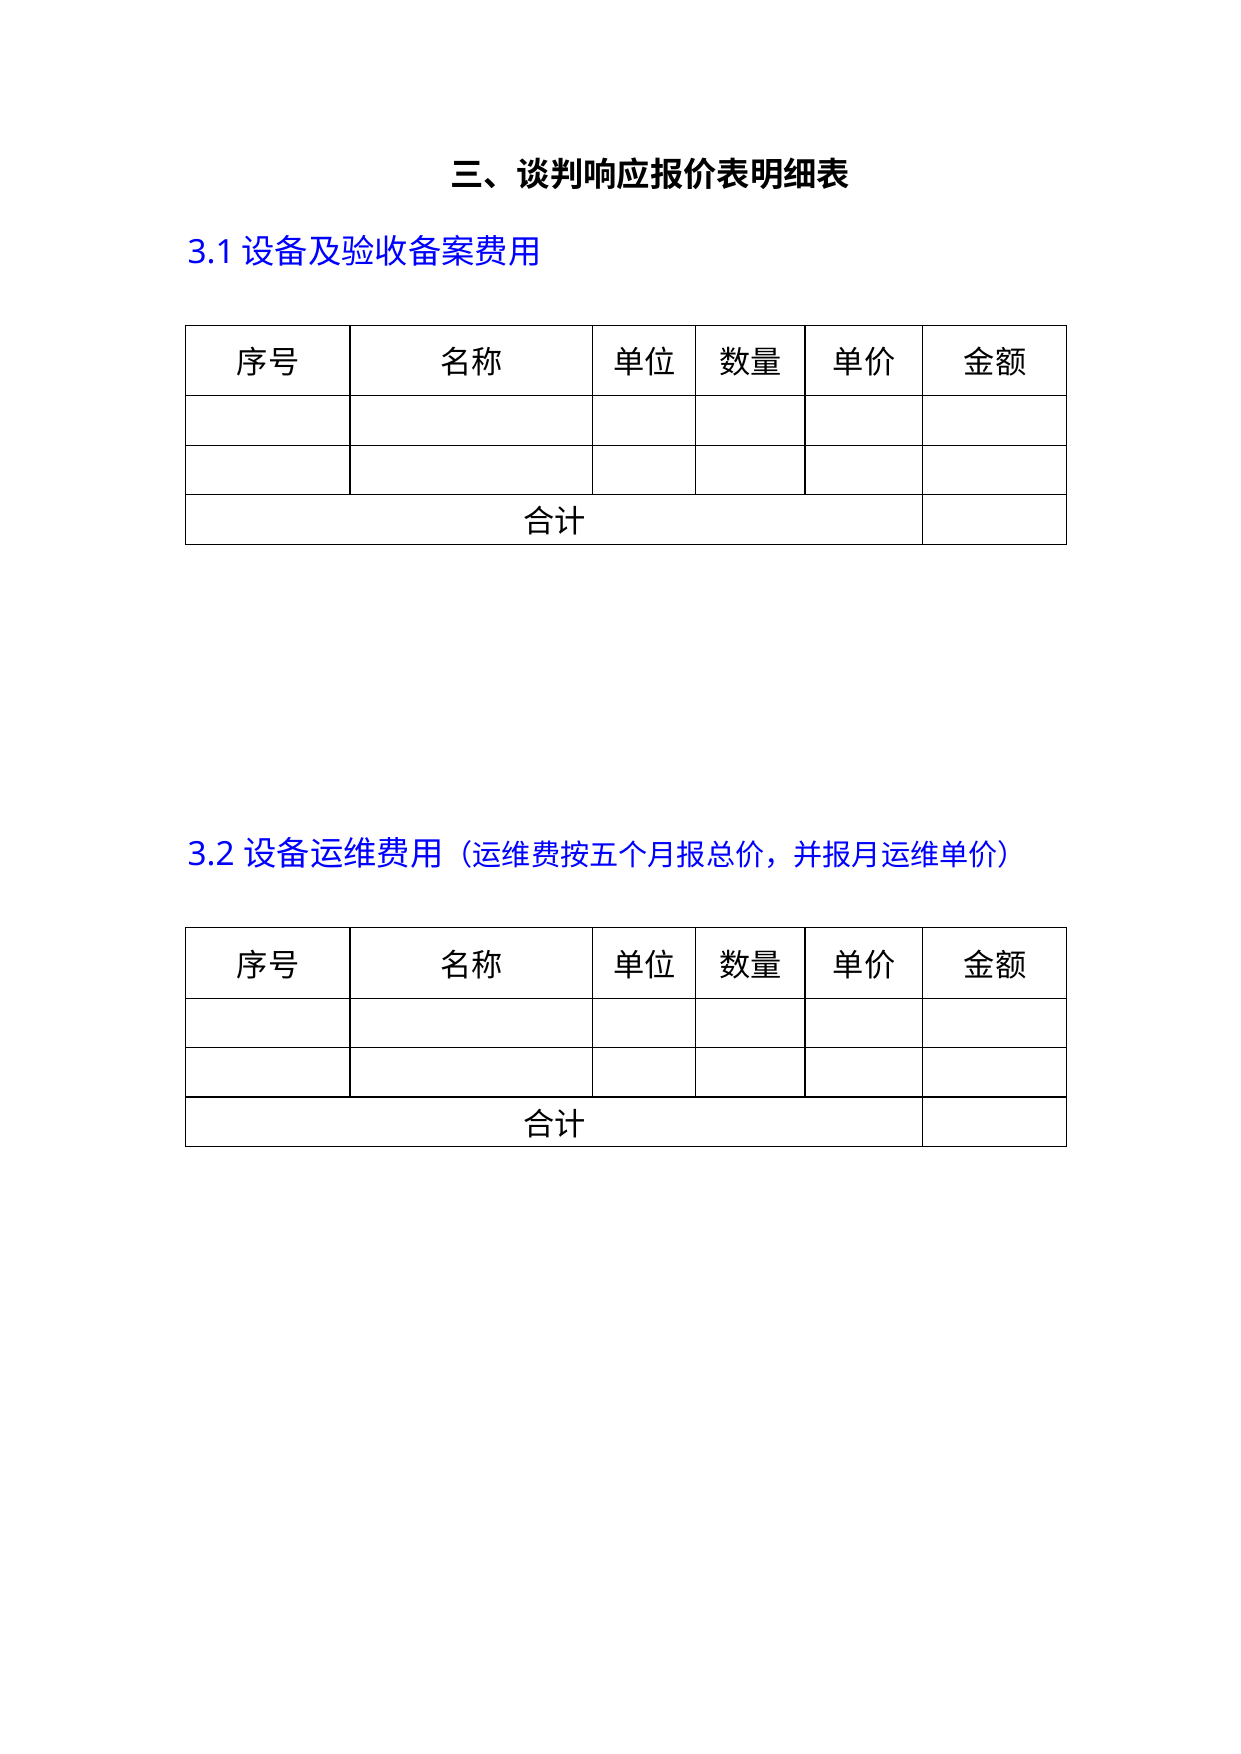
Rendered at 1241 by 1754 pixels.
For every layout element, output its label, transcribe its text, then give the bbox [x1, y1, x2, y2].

table_cell [696, 446, 804, 494]
table_cell [923, 396, 1066, 444]
table_cell [806, 1048, 922, 1096]
table_header 单位 [593, 928, 695, 997]
table_cell [351, 1048, 592, 1096]
table_cell 合计 [186, 1098, 922, 1146]
table_cell [923, 999, 1066, 1047]
table_cell [593, 999, 695, 1047]
table_cell [923, 1048, 1066, 1096]
list 3.2 设备运维费用（运维费按五个月报总价，并报月运维单价） [187, 819, 1053, 884]
table_header 数量 [696, 326, 804, 395]
table_header 序号 [186, 326, 349, 395]
table_cell [923, 446, 1066, 494]
table_cell [593, 446, 695, 494]
table_cell [923, 1098, 1066, 1146]
table_cell [351, 999, 592, 1047]
table_cell [593, 396, 695, 444]
list 谈判响应报价表明细表 [187, 139, 1053, 204]
table_header 金额 [923, 928, 1066, 997]
table_cell [696, 1048, 804, 1096]
table_cell [351, 396, 592, 444]
table_header 名称 [351, 928, 592, 997]
table_cell [186, 446, 349, 494]
table_header 单价 [806, 928, 922, 997]
table_cell [806, 396, 922, 444]
table_cell [186, 396, 349, 444]
list 3.1设备及验收备案费用 [187, 216, 1053, 281]
table_cell [923, 495, 1066, 543]
table_cell [696, 396, 804, 444]
table_header 数量 [696, 928, 804, 997]
table_header 单价 [806, 326, 922, 395]
table_header 序号 [186, 928, 349, 997]
table_cell [806, 999, 922, 1047]
table_header 名称 [351, 326, 592, 395]
table_cell [186, 1048, 349, 1096]
table_cell 合计 [186, 495, 922, 543]
table_cell [696, 999, 804, 1047]
table_cell [593, 1048, 695, 1096]
table_header 金额 [923, 326, 1066, 395]
table_cell [186, 999, 349, 1047]
table_cell [351, 446, 592, 494]
table_header 单位 [593, 326, 695, 395]
table_cell [806, 446, 922, 494]
